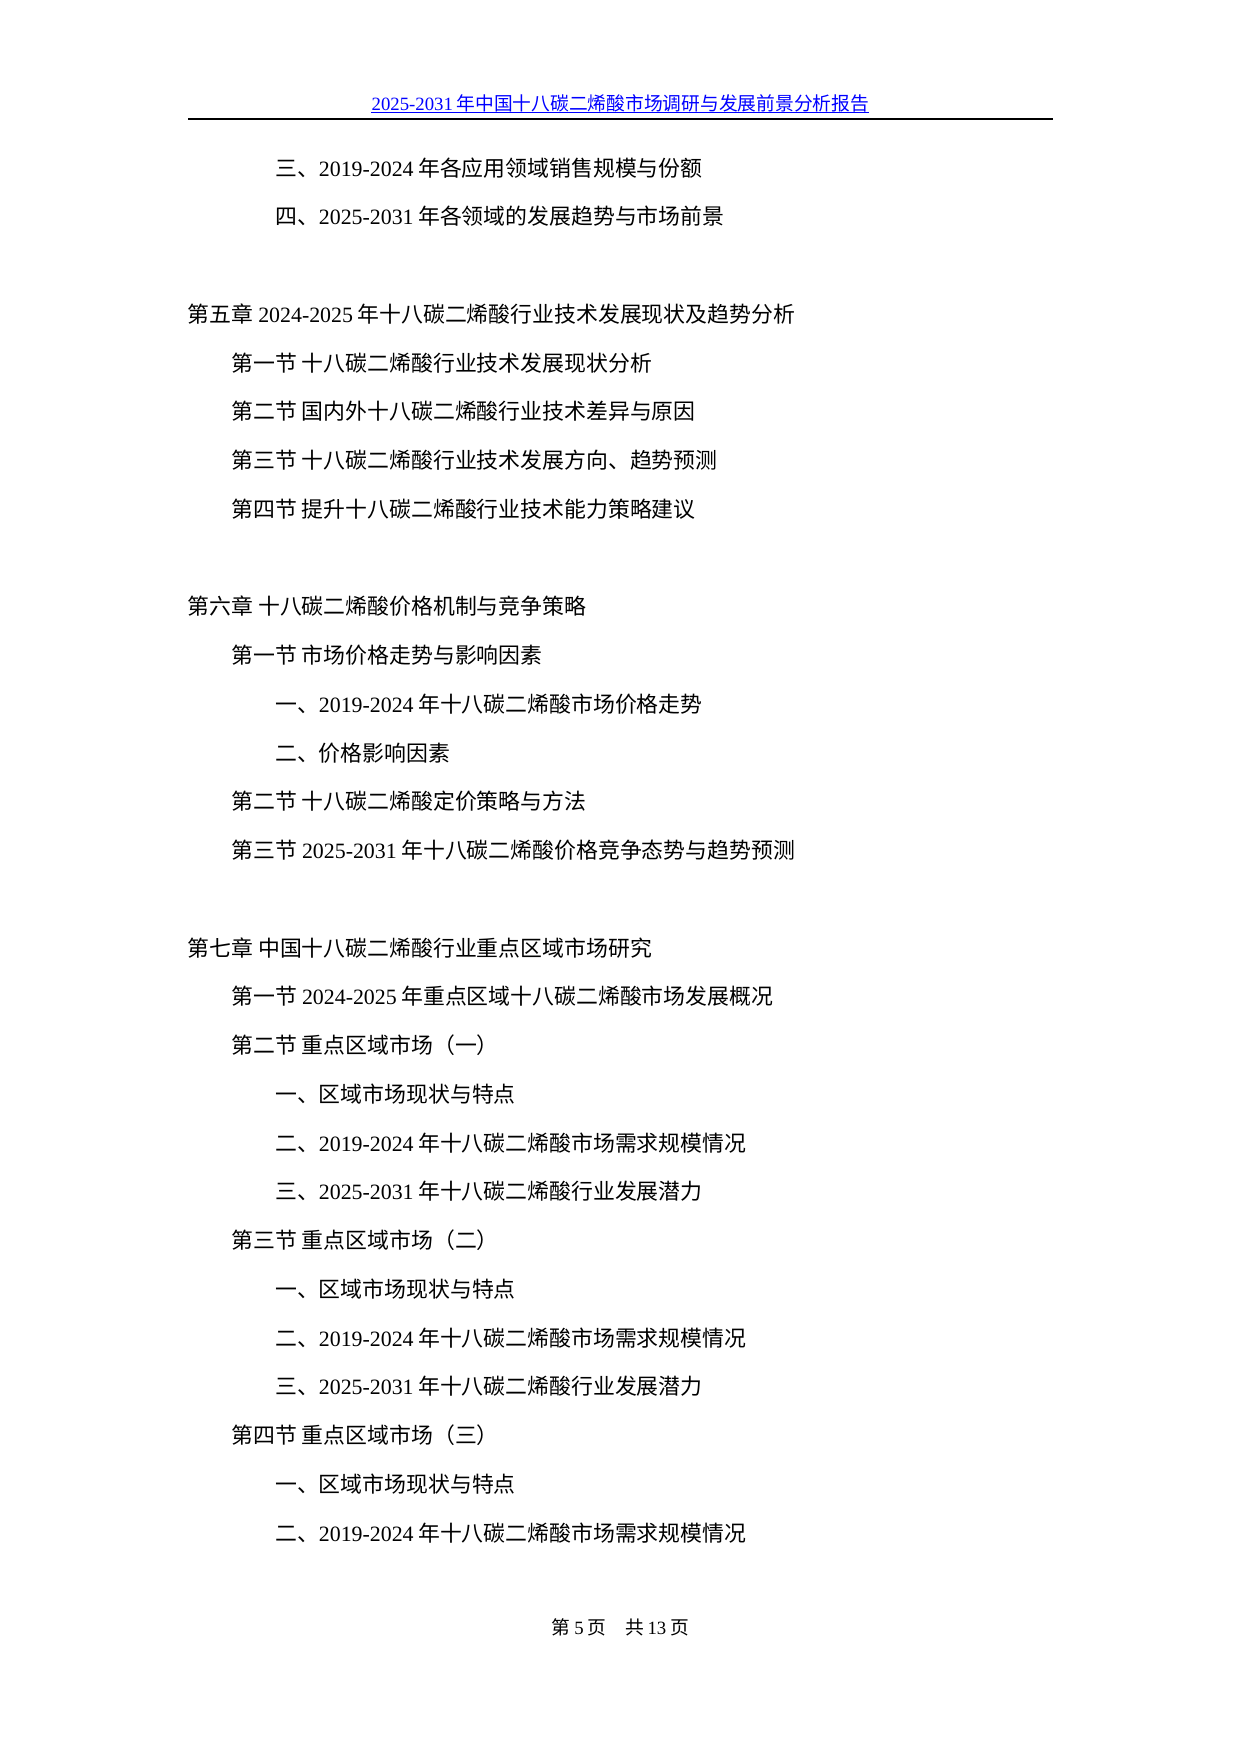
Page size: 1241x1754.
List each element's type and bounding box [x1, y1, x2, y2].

text [187, 150, 1053, 1548]
